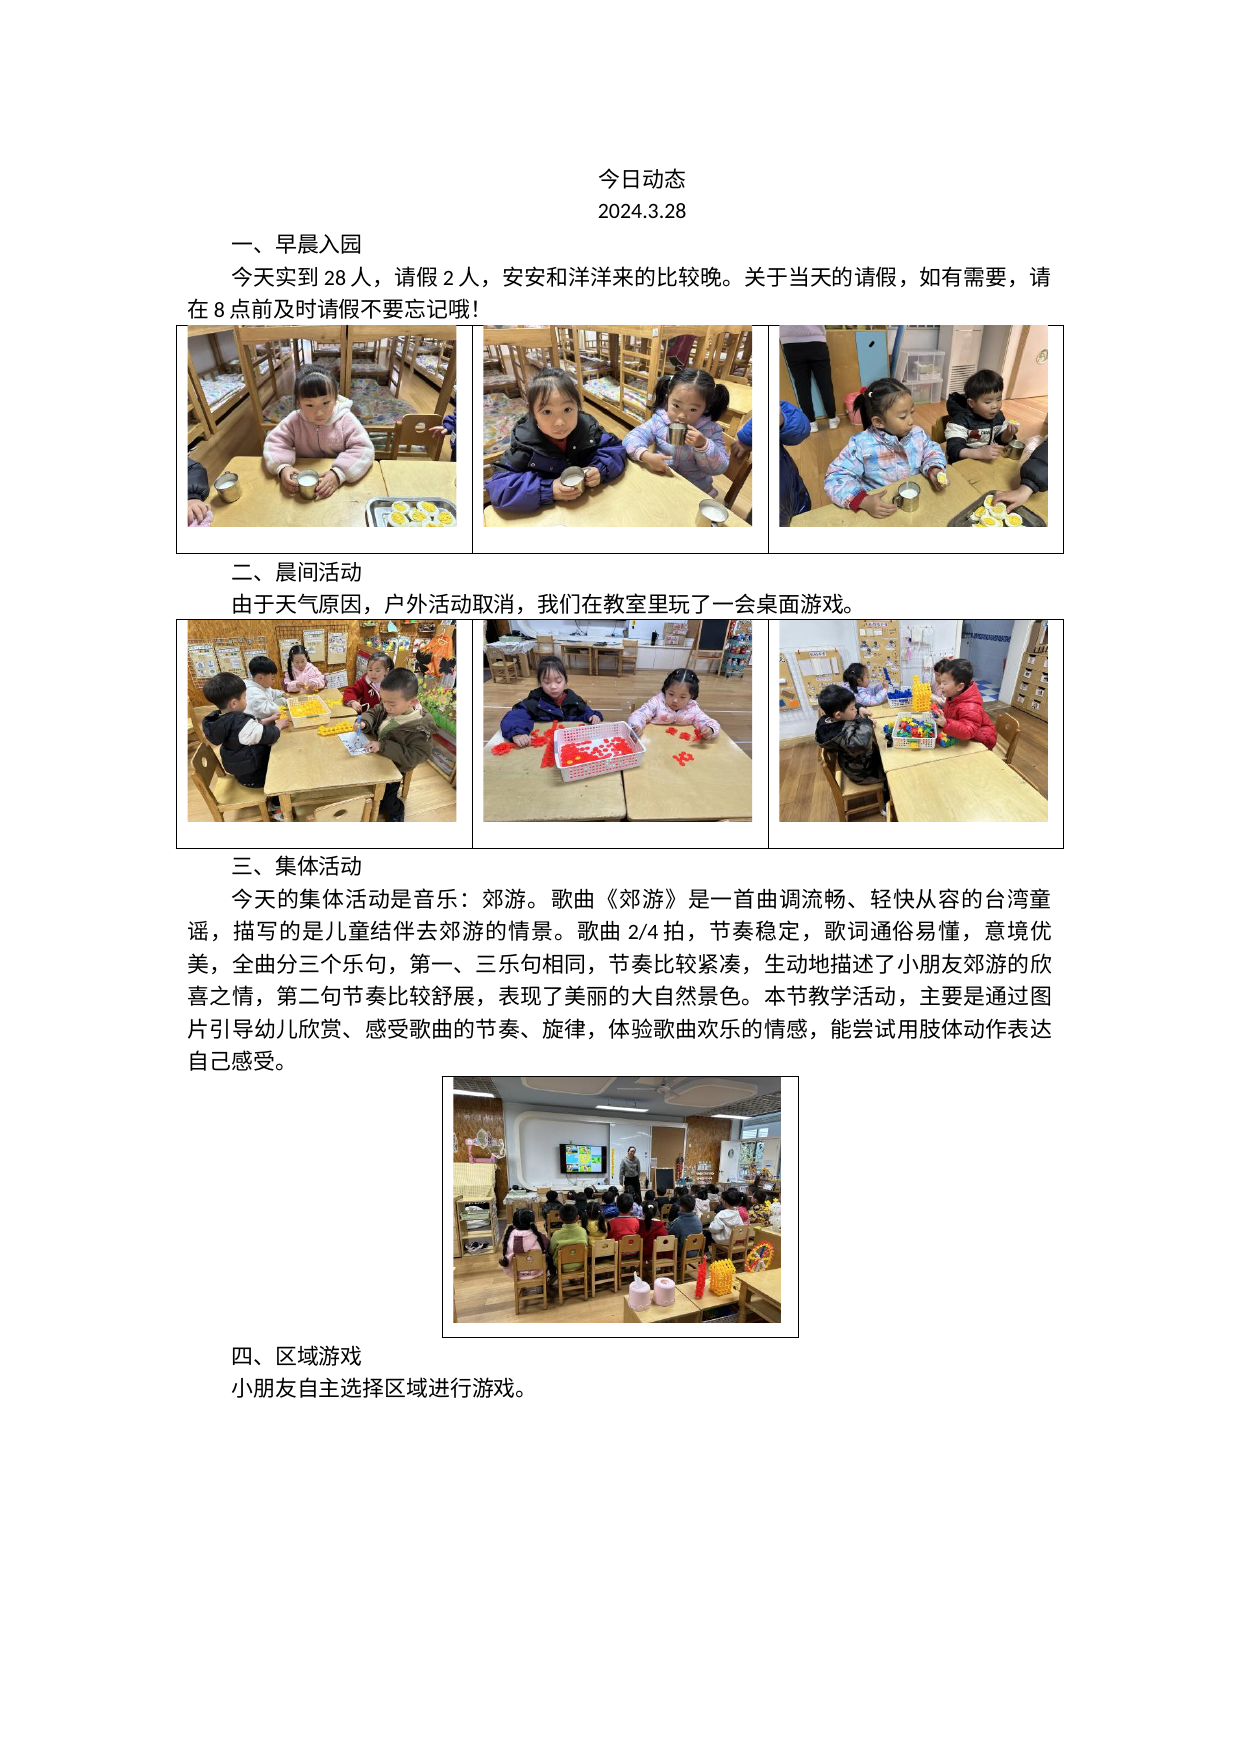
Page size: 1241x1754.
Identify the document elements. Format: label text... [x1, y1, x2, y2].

picture [453, 1077, 781, 1323]
picture [779, 620, 1048, 822]
picture [187, 620, 457, 822]
table_header [769, 326, 1063, 553]
text 2024.3.28 [187, 194, 1053, 227]
table_header [177, 620, 472, 848]
text 今日动态 [187, 162, 1053, 194]
text 一、早晨入园 [187, 227, 1053, 259]
text 今天的集体活动是音乐：郊游。歌曲《郊游》是一首曲调流畅、轻快从容的台湾童谣，描写的是儿童结伴去郊游的情景。歌曲2/4拍，节奏稳定，歌词通俗易懂，意境优美，全曲分三个乐句，第一、三乐句相同，节奏比较紧凑，生动地描述了小朋友郊游的欣喜之情，第二句节奏比较舒展，表现了美丽的大自然景色。本节教学活动，主要是通过图片引导幼儿欣赏、感受歌曲的节奏、旋律，体验歌曲欢乐的情感，能尝试用肢体动作表达自己感受。 [187, 881, 1053, 1076]
picture [187, 325, 457, 527]
picture [779, 325, 1048, 527]
text 二、晨间活动 [187, 554, 1053, 587]
picture [483, 620, 753, 822]
text 由于天气原因，户外活动取消，我们在教室里玩了一会桌面游戏。 [187, 587, 1053, 619]
table_header [473, 620, 768, 848]
table_header [473, 326, 768, 553]
text 小朋友自主选择区域进行游戏。 [187, 1371, 1053, 1403]
text 四、区域游戏 [187, 1338, 1053, 1371]
table_header [443, 1077, 798, 1337]
table_header [177, 326, 472, 553]
text 今天实到28人，请假2人，安安和洋洋来的比较晚。关于当天的请假，如有需要，请在8点前及时请假不要忘记哦！ [187, 259, 1053, 324]
table_header [769, 620, 1063, 848]
text 三、集体活动 [187, 849, 1053, 881]
picture [483, 325, 753, 527]
